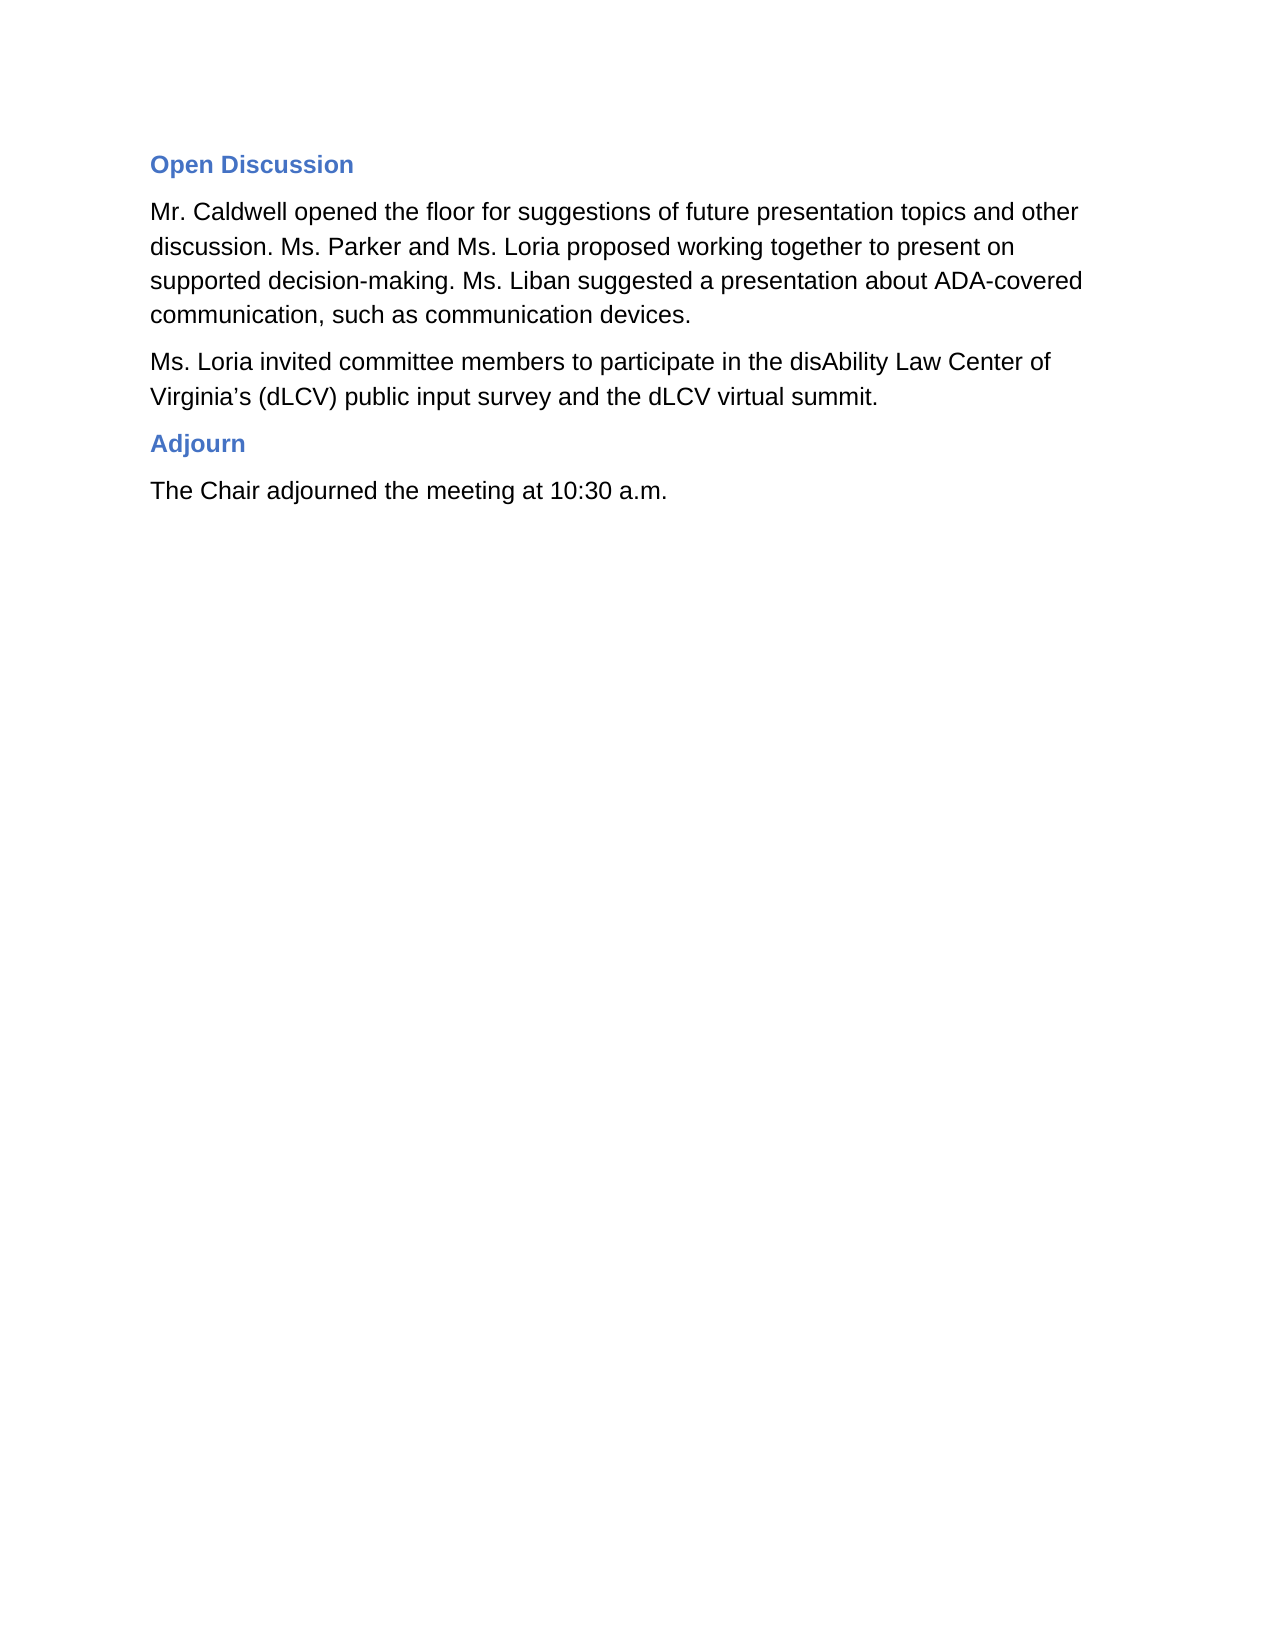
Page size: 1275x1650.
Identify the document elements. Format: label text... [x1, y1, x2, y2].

text Ms. Loria invited committee members to participate in the disAbility Law Center of Virginia’s (dLCV) public input survey and the dLCV virtual summit. [150, 347, 1125, 411]
text The Chair adjourned the meeting at 10:30 a.m. [150, 476, 1125, 504]
subtitle Adjourn [150, 429, 1125, 458]
subtitle Open Discussion [150, 150, 1125, 179]
text Mr. Caldwell opened the floor for suggestions of future presentation topics and other discussion. Ms. Parker and Ms. Loria proposed working together to present on supported decision-making. Ms. Liban suggested a presentation about ADA-covered communication, such as communication devices. [150, 197, 1125, 329]
